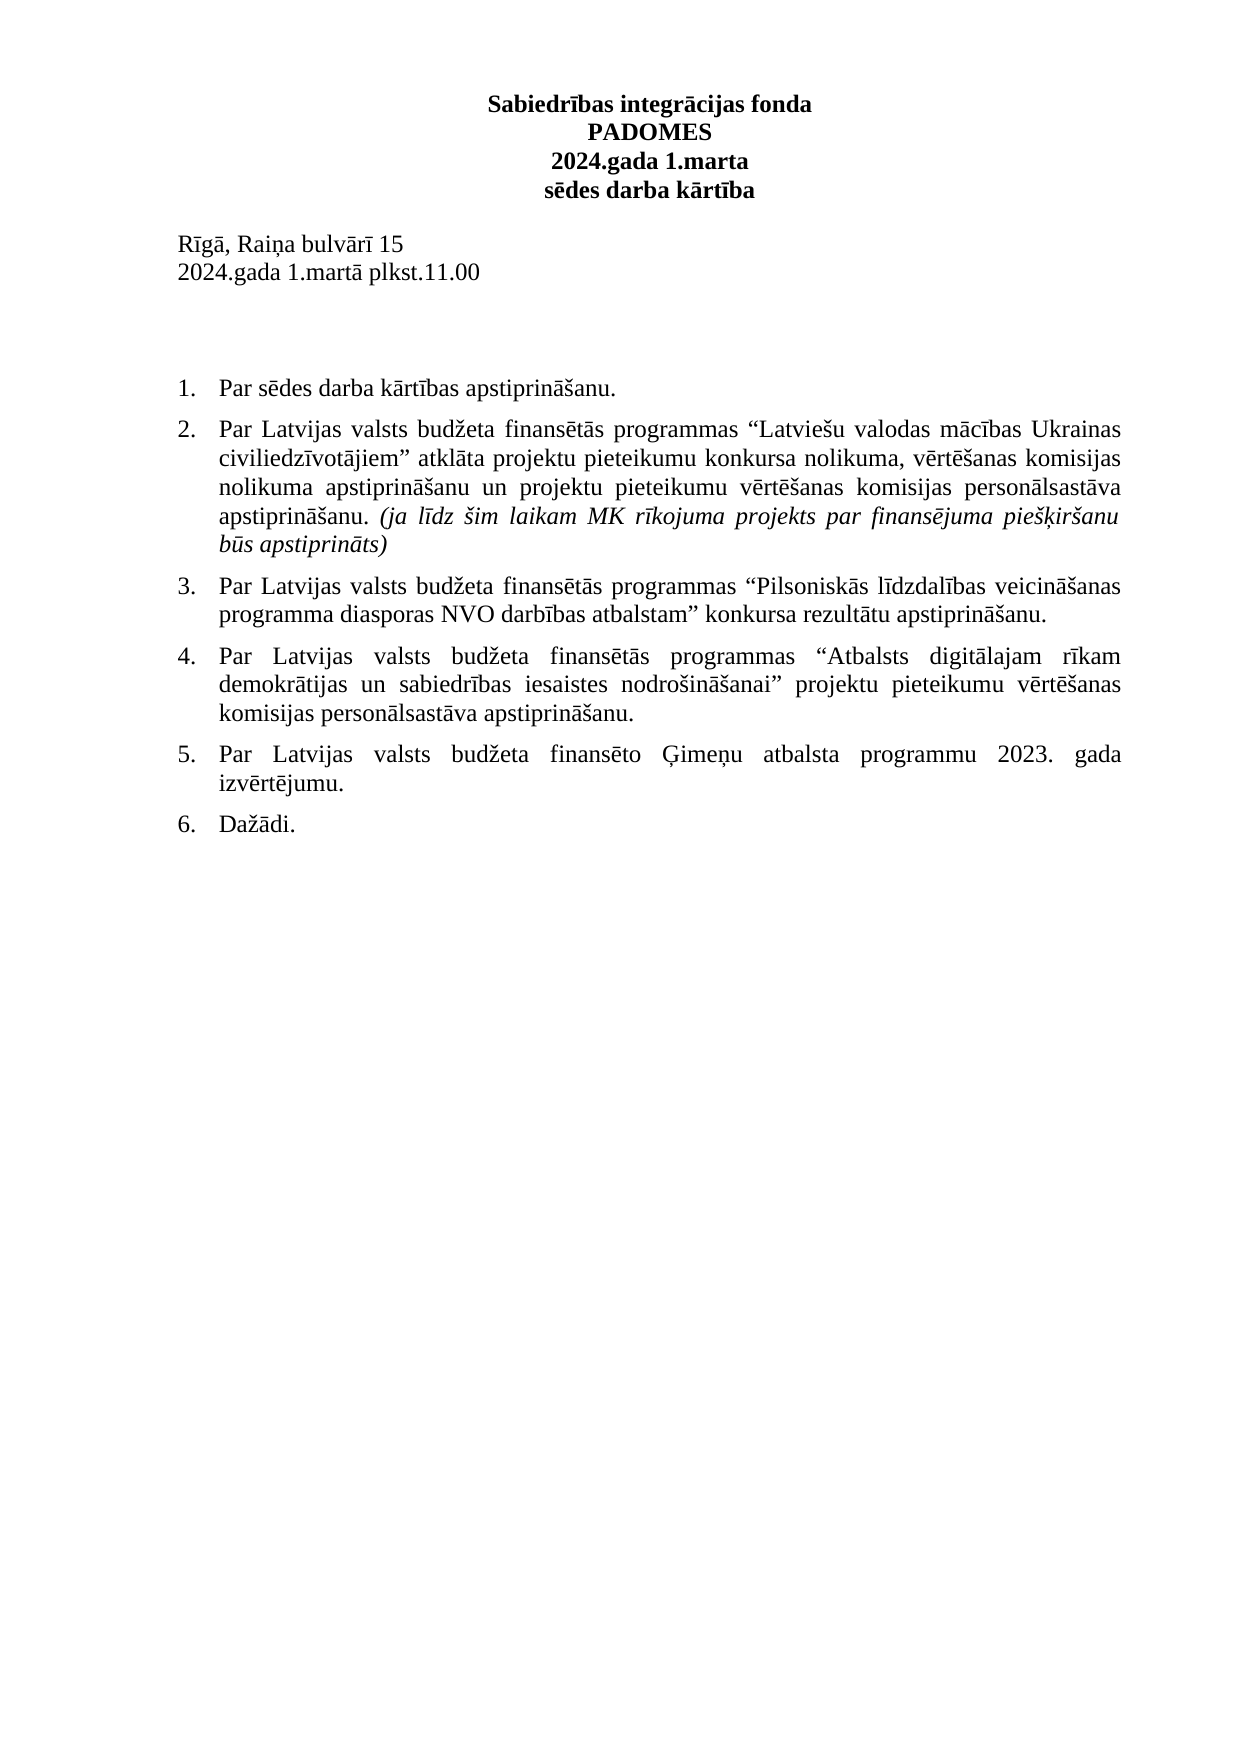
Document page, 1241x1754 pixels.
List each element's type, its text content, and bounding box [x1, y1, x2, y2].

list Par sēdes darba kārtības apstiprināšanu. [177, 373, 1122, 402]
list Par Latvijas valsts budžeta finansētās programmas “Latviešu valodas mācības Ukrainas civiliedzīvotājiem” atklāta projektu pieteikumu konkursa nolikuma, vērtēšanas komisijas nolikuma apstiprināšanu un projektu pieteikumu vērtēšanas komisijas personālsastāva apstiprināšanu. (ja līdz šim laikam MK rīkojuma projekts par finansējuma piešķiršanu būs apstiprināts) [177, 414, 1122, 558]
list Par Latvijas valsts budžeta finansēto Ģimeņu atbalsta programmu 2023. gada izvērtējumu. [177, 739, 1122, 797]
text Rīgā, Raiņa bulvārī 15 [177, 229, 1122, 257]
list Par Latvijas valsts budžeta finansētās programmas “Pilsoniskās līdzdalības veicināšanas programma diasporas NVO darbības atbalstam” konkursa rezultātu apstiprināšanu. [177, 571, 1122, 628]
text PADOMES [177, 117, 1122, 146]
list Dažādi. [177, 809, 1122, 838]
text sēdes darba kārtība [177, 175, 1122, 204]
text 2024.gada 1.martā plkst.11.00 [177, 257, 1122, 286]
list Par Latvijas valsts budžeta finansētās programmas “Atbalsts digitālajam rīkam demokrātijas un sabiedrības iesaistes nodrošināšanai” projektu pieteikumu vērtēšanas komisijas personālsastāva apstiprināšanu. [177, 641, 1122, 727]
text 2024.gada 1.marta [177, 146, 1122, 175]
text Sabiedrības integrācijas fonda [177, 89, 1122, 117]
